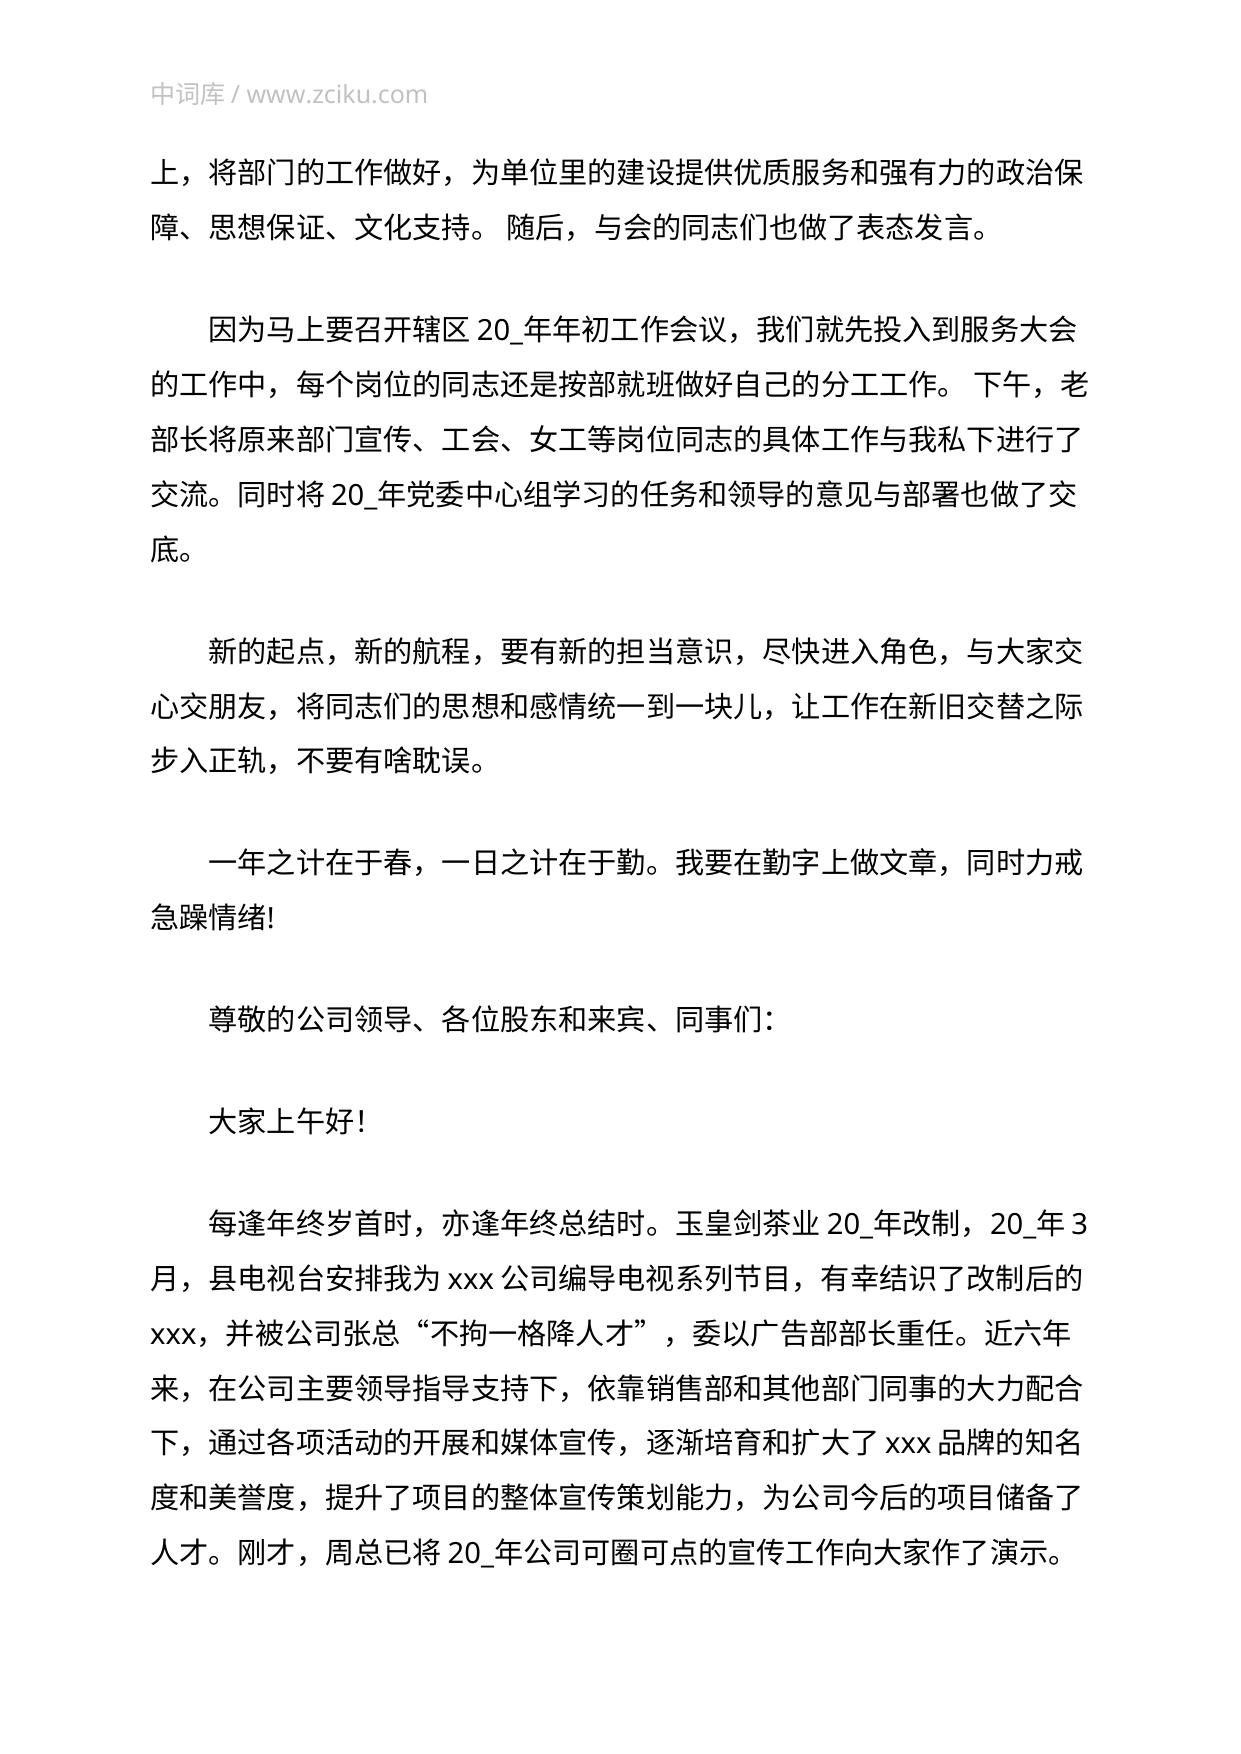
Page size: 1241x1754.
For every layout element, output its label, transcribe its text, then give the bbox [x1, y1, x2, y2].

text 因为马上要召开辖区20_年年初工作会议，我们就先投入到服务大会的工作中，每个岗位的同志还是按部就班做好自己的分工工作。 下午，老部长将原来部门宣传、工会、女工等岗位同志的具体工作与我私下进行了交流。同时将20_年党委中心组学习的任务和领导的意见与部署也做了交底。 [150, 307, 1090, 569]
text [150, 150, 1090, 247]
text 新的起点，新的航程，要有新的担当意识，尽快进入角色，与大家交心交朋友，将同志们的思想和感情统一到一块儿，让工作在新旧交替之际步入正轨，不要有啥耽误。 [150, 628, 1090, 780]
text 一年之计在于春，一日之计在于勤。我要在勤字上做文章，同时力戒急躁情绪! [150, 840, 1090, 937]
text 尊敬的公司领导、各位股东和来宾、同事们： [150, 997, 1090, 1039]
text 大家上午好！ [150, 1098, 1090, 1141]
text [150, 1200, 1090, 1572]
